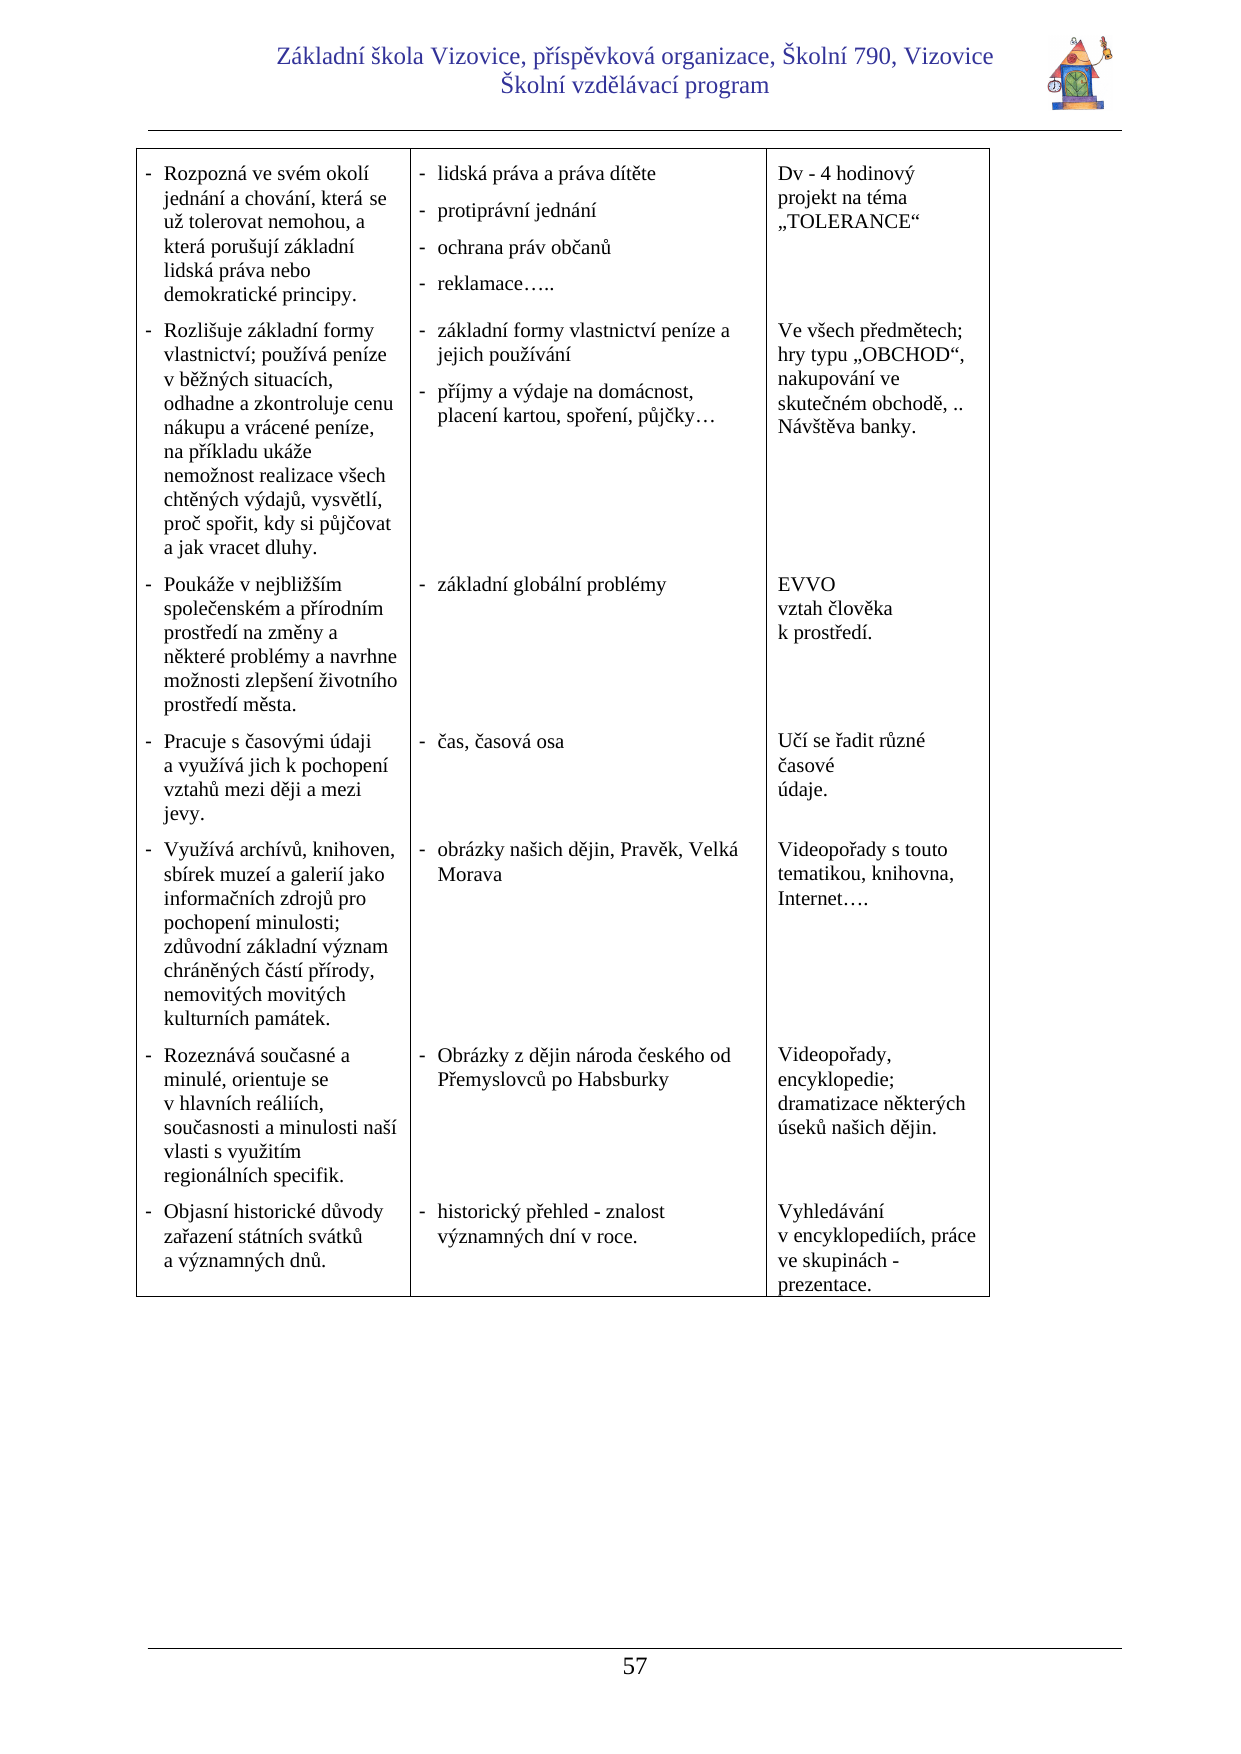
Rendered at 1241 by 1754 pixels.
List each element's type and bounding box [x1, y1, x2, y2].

picture [1047, 35, 1113, 111]
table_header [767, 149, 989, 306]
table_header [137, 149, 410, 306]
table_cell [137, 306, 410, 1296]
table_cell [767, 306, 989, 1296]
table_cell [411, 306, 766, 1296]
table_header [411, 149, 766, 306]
